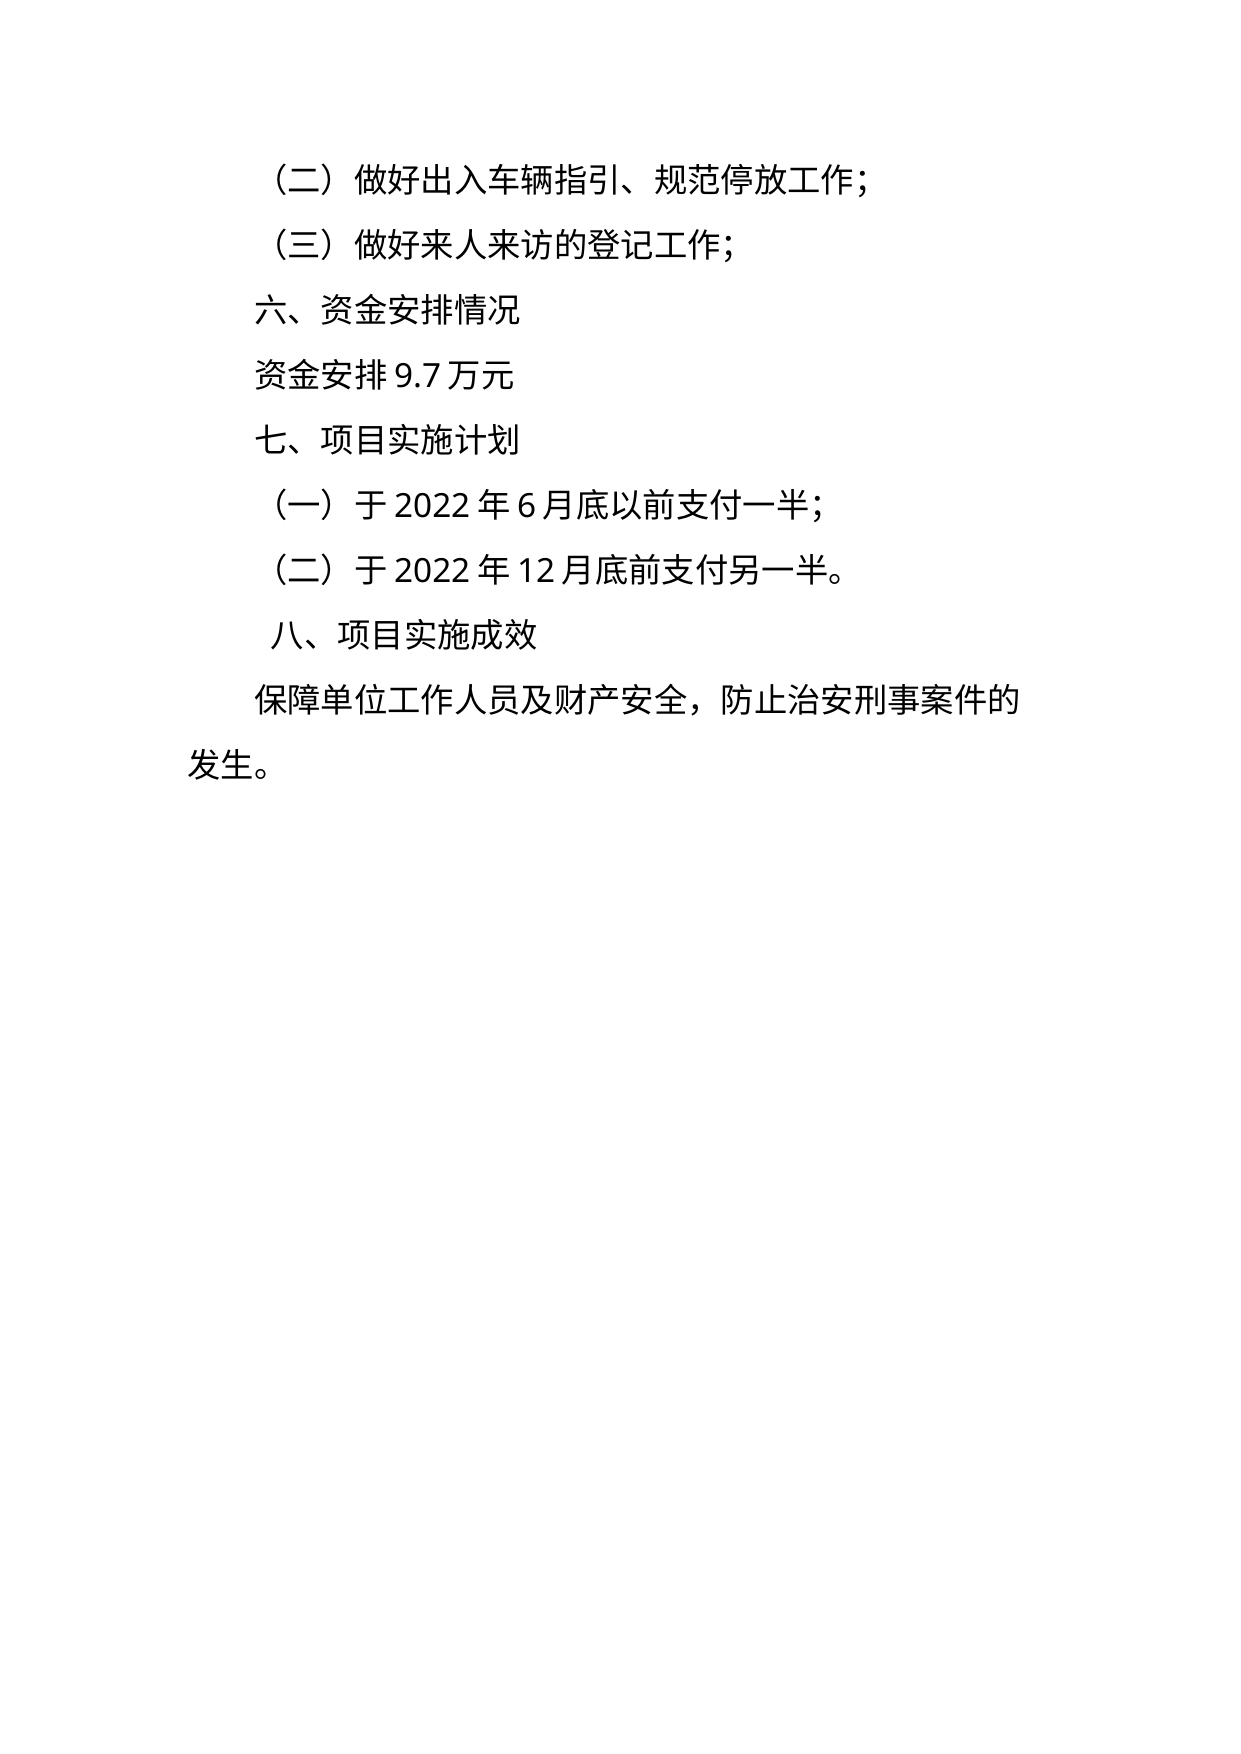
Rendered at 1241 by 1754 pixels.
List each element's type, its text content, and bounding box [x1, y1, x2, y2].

text （二）于2022年12月底前支付另一半。 [187, 536, 1053, 601]
text 八、项目实施成效 [254, 601, 1053, 666]
text 六、资金安排情况 [254, 276, 1053, 341]
text （一）于2022年6月底以前支付一半； [187, 471, 1053, 536]
text 七、项目实施计划 [187, 406, 1053, 471]
text （二）做好出入车辆指引、规范停放工作； [187, 146, 1053, 211]
text （三）做好来人来访的登记工作； [187, 211, 1053, 276]
text 资金安排9.7万元 [187, 341, 1053, 406]
text 保障单位工作人员及财产安全，防止治安刑事案件的发生。 [187, 666, 1053, 796]
